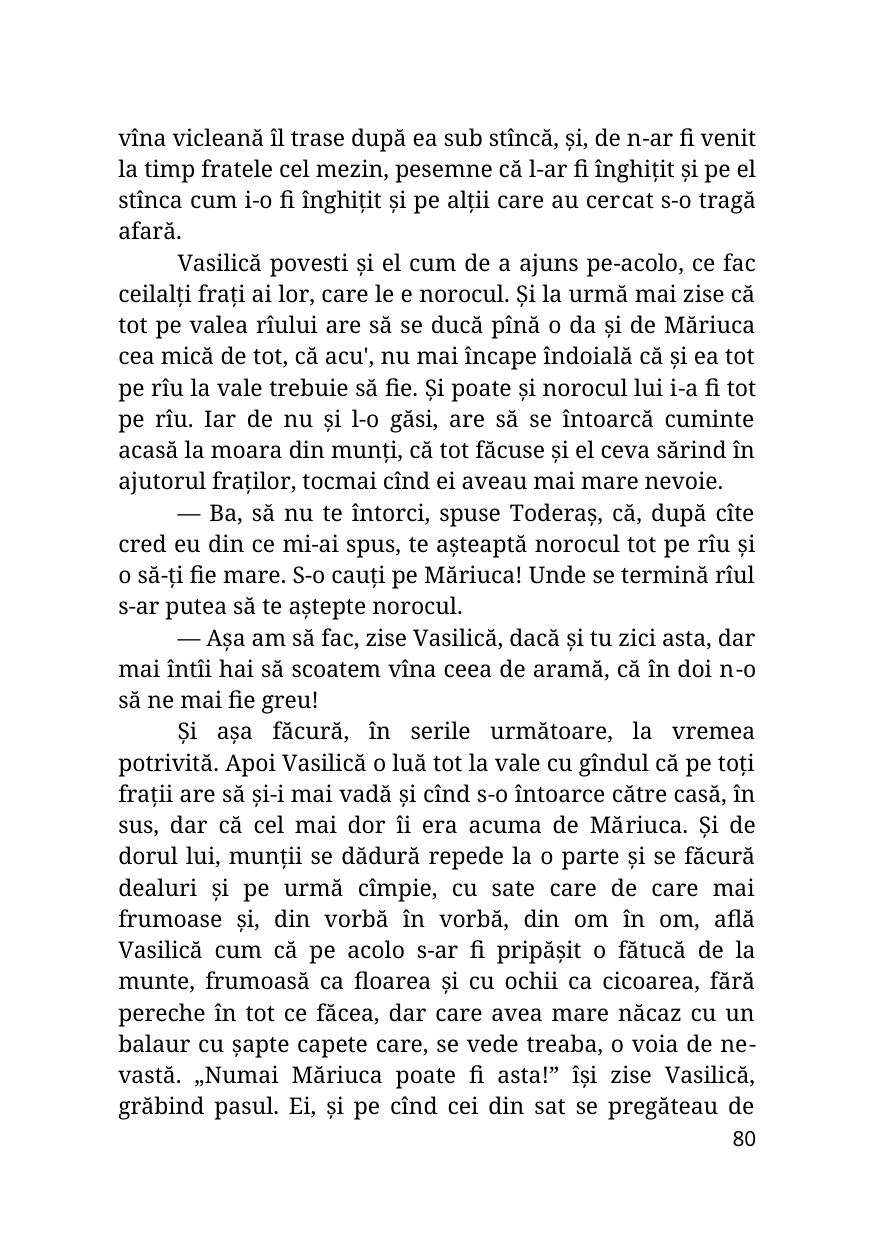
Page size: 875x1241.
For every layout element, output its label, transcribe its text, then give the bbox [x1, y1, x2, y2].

text — Ba, să nu te întorci, spuse Toderaş, că, după cîte cred eu din ce mi-ai spus, te aşteaptă norocul tot pe rîu şi o să-ţi fie mare. S-o cauţi pe Măriuca! Unde se termină rîul s-ar putea să te aştepte norocul. [118, 497, 756, 622]
text Vasilică povesti şi el cum de a ajuns pe-acolo, ce fac ceilalţi fraţi ai lor, care le e norocul. Şi la urmă mai zise că tot pe valea rîului are să se ducă pînă o da şi de Măriuca cea mică de tot, că acu', nu mai încape îndoială că şi ea tot pe rîu la vale trebuie să fie. Şi poate şi norocul lui i-a fi tot pe rîu. Iar de nu şi l-o găsi, are să se întoarcă cuminte acasă la moara din munţi, că tot făcuse şi el ceva sărind în ajutorul fraţilor, tocmai cînd ei aveau mai mare nevoie. [118, 247, 756, 497]
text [118, 715, 756, 1122]
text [118, 122, 756, 247]
text — Aşa am să fac, zise Vasilică, dacă şi tu zici asta, dar mai întîi hai să scoatem vîna ceea de aramă, că în doi n-o să ne mai fie greu! [118, 622, 756, 715]
